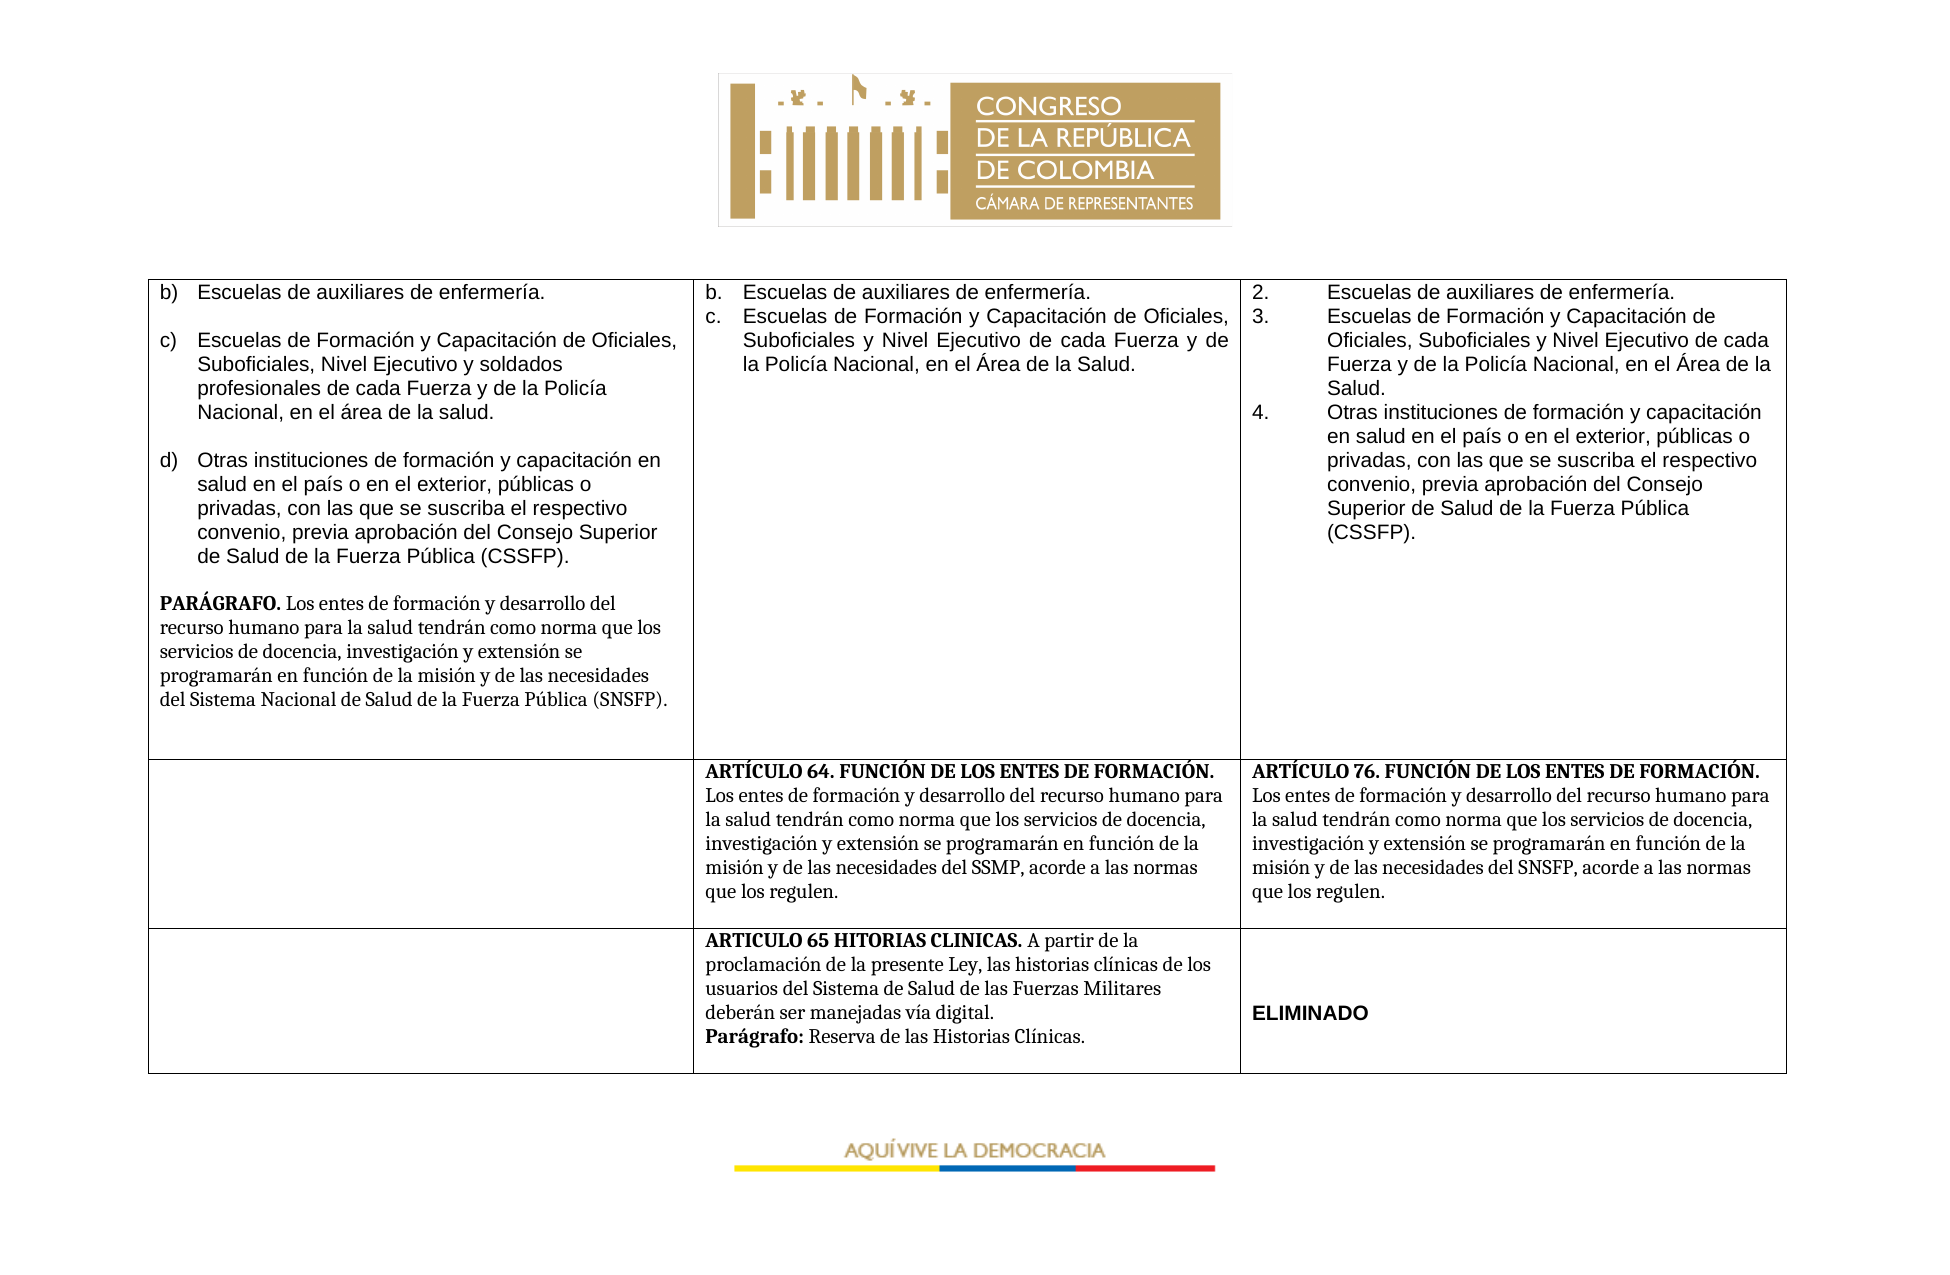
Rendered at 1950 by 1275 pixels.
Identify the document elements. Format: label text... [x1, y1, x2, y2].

table_cell ELIMINADO [1241, 929, 1786, 1073]
table_cell ARTÍCULO 76. FUNCIÓN DE LOS ENTES DE FORMACIÓN. Los entes de formación y desarrollo del recurso humano para la salud tendrán como norma que los servicios de docencia, investigación y extensión se programarán en función de la misión y de las necesidades del SNSFP, acorde a las normas que los regulen. [1241, 760, 1786, 928]
table_cell ARTÍCULO 64. FUNCIÓN DE LOS ENTES DE FORMACIÓN. Los entes de formación y desarrollo del recurso humano para la salud tendrán como norma que los servicios de docencia, investigación y extensión se programarán en función de la misión y de las necesidades del SSMP, acorde a las normas que los regulen. [694, 760, 1240, 928]
picture [718, 73, 1233, 227]
table_cell [149, 760, 693, 928]
table_cell [149, 929, 693, 1073]
table_cell ARTICULO 65 HITORIAS CLINICAS. A partir de la proclamación de la presente Ley, las historias clínicas de los usuarios del Sistema de Salud de las Fuerzas Militares deberán ser manejadas vía digital. Parágrafo: Reserva de las Historias Clínicas. [694, 929, 1240, 1073]
picture [719, 1131, 1231, 1175]
